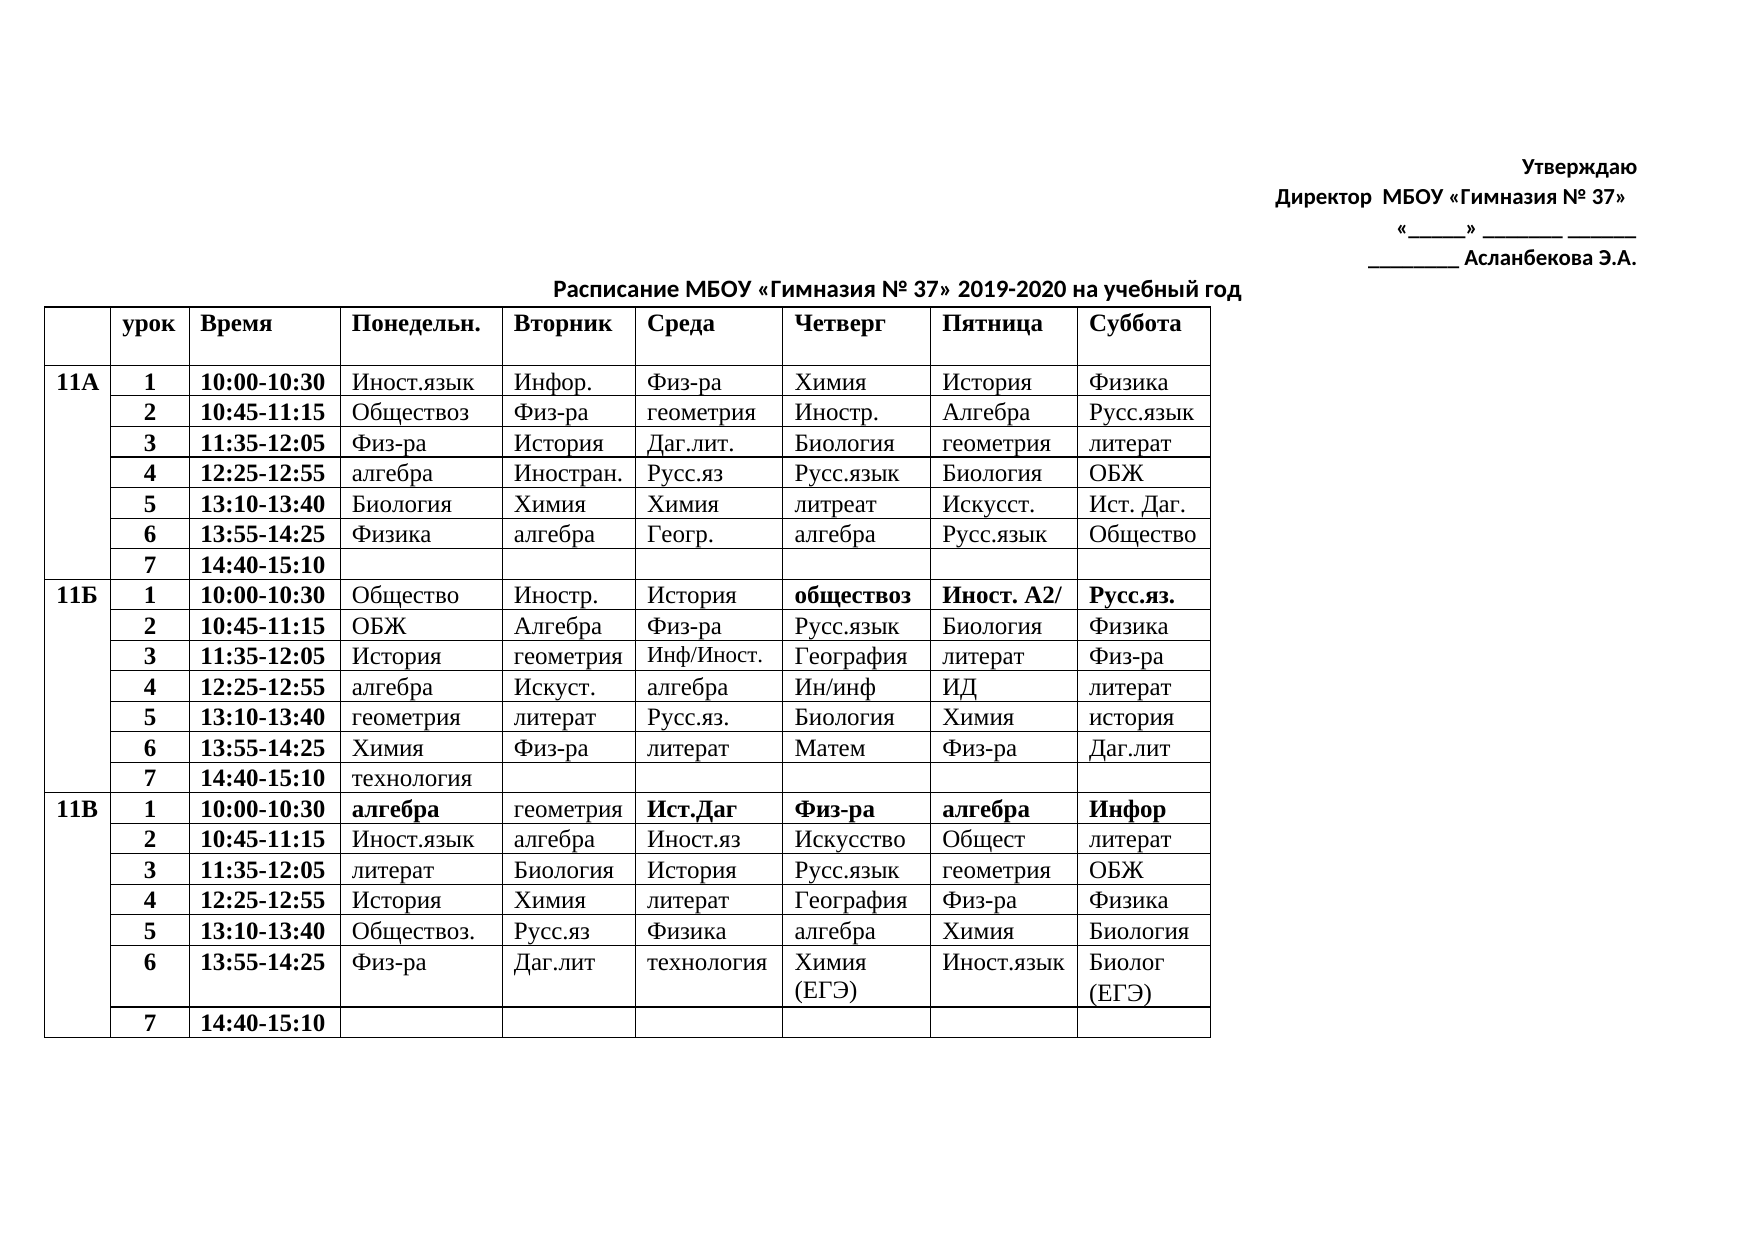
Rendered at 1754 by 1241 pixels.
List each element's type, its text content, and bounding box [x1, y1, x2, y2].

table_cell 3 [111, 854, 189, 884]
table_cell Русс.язык [783, 610, 930, 639]
table_cell 3 [111, 427, 189, 456]
table_cell Ист.Даг [636, 793, 782, 823]
table_cell Иност.язык [341, 366, 502, 395]
table_cell Русс.язык [931, 519, 1077, 548]
table_cell Иност. А2/ [931, 580, 1077, 609]
table_cell [931, 1008, 1077, 1037]
table_cell Матем [783, 732, 930, 762]
table_cell 5 [111, 702, 189, 731]
table_cell Химия [931, 915, 1077, 945]
subtitle Расписание МБОУ «Гимназия № 37» 2019-2020 на учебный год [116, 273, 1636, 304]
table_cell [636, 1008, 782, 1037]
table_cell алгебра [341, 458, 502, 487]
table_cell технология [636, 946, 782, 1006]
table_cell Русс.яз [503, 915, 635, 945]
table_cell [783, 549, 930, 578]
table_header [45, 308, 110, 365]
table_cell 4 [111, 458, 189, 487]
table_cell 1 [111, 793, 189, 823]
table_cell ОБЖ [1078, 854, 1210, 884]
table_cell Даг.лит. [636, 427, 782, 456]
table_cell География [783, 885, 930, 914]
table_cell Физ-ра [931, 885, 1077, 914]
text ________ Асланбекова Э.А. [118, 243, 1637, 271]
table_cell 7 [111, 1008, 189, 1037]
table_cell [636, 763, 782, 792]
table_cell Физ-ра [783, 793, 930, 823]
table_cell 10:00-10:30 [190, 793, 340, 823]
table_cell [341, 549, 502, 578]
table_cell Алгебра [931, 396, 1077, 426]
table_header Среда [636, 308, 782, 365]
table_cell 5 [111, 488, 189, 517]
table_header Пятница [931, 308, 1077, 365]
table_cell [931, 763, 1077, 792]
table_cell Русс.язык [783, 458, 930, 487]
table_cell 10:45-11:15 [190, 824, 340, 853]
table_cell 5 [111, 915, 189, 945]
table_cell литерат [341, 854, 502, 884]
table_cell [1078, 763, 1210, 792]
table_cell алгебра [783, 519, 930, 548]
table_cell Физика [1078, 610, 1210, 639]
table_cell Биология [1078, 915, 1210, 945]
table_cell [1078, 549, 1210, 578]
table_cell История [341, 641, 502, 670]
table_cell ОБЖ [341, 610, 502, 639]
table_cell Даг.лит [503, 946, 635, 1006]
table_cell 2 [111, 610, 189, 639]
table_cell геометрия [341, 702, 502, 731]
table_cell 13:10-13:40 [190, 702, 340, 731]
table_cell Искусст. [931, 488, 1077, 517]
table_cell Химия [341, 732, 502, 762]
table_cell 14:40-15:10 [190, 763, 340, 792]
table_cell литерат [636, 732, 782, 762]
table_cell Русс.яз. [636, 702, 782, 731]
table_cell Геогр. [636, 519, 782, 548]
table_cell 2 [111, 396, 189, 426]
table_cell литерат [1078, 671, 1210, 701]
table_cell Алгебра [503, 610, 635, 639]
table_cell литерат [1078, 427, 1210, 456]
table_cell Биология [783, 427, 930, 456]
table_cell 11:35-12:05 [190, 427, 340, 456]
table_cell 13:10-13:40 [190, 488, 340, 517]
table_cell геометрия [503, 641, 635, 670]
table_cell 3 [111, 641, 189, 670]
table_cell 12:25-12:55 [190, 671, 340, 701]
table_cell Инфор [1078, 793, 1210, 823]
table_cell [783, 763, 930, 792]
table_cell ИД [931, 671, 1077, 701]
table_cell Инфор. [503, 366, 635, 395]
table_cell Иностр. [783, 396, 930, 426]
table_cell Физ-ра [1078, 641, 1210, 670]
table_header Четверг [783, 308, 930, 365]
table_cell Искуст. [503, 671, 635, 701]
table_cell 7 [111, 763, 189, 792]
table_cell 13:55-14:25 [190, 732, 340, 762]
table_cell 13:55-14:25 [190, 946, 340, 1006]
table_header Суббота [1078, 308, 1210, 365]
table_cell Биология [503, 854, 635, 884]
table_cell 11В [45, 793, 110, 1037]
table_cell алгебра [341, 793, 502, 823]
table_cell Общество [341, 580, 502, 609]
table_cell 11:35-12:05 [190, 641, 340, 670]
table_cell 7 [111, 549, 189, 578]
table_cell алгебра [636, 671, 782, 701]
table_cell Обществоз [341, 396, 502, 426]
table_header урок [111, 308, 189, 365]
table_cell 12:25-12:55 [190, 458, 340, 487]
table_header Понедельн. [341, 308, 502, 365]
table_cell Русс.язык [1078, 396, 1210, 426]
table_cell 10:00-10:30 [190, 366, 340, 395]
table_cell литерат [931, 641, 1077, 670]
table_cell 11Б [45, 580, 110, 792]
table_cell Общество [1078, 519, 1210, 548]
table_cell геометрия [636, 396, 782, 426]
table_cell Иност.язык [931, 946, 1077, 1006]
table_cell Биология [783, 702, 930, 731]
table_cell [503, 763, 635, 792]
table_cell 1 [111, 580, 189, 609]
table_cell 4 [111, 671, 189, 701]
table_cell 13:10-13:40 [190, 915, 340, 945]
table_cell технология [341, 763, 502, 792]
table_cell Физ-ра [503, 732, 635, 762]
table_cell Иност.яз [636, 824, 782, 853]
table_cell Русс.яз. [1078, 580, 1210, 609]
table_cell Ин/инф [783, 671, 930, 701]
table_cell Биология [931, 610, 1077, 639]
table_cell Физ-ра [636, 366, 782, 395]
table_cell История [636, 854, 782, 884]
table_cell Химия [636, 488, 782, 517]
table_cell История [341, 885, 502, 914]
table_cell алгебра [341, 671, 502, 701]
table_cell Биолог (ЕГЭ) [1078, 946, 1210, 1006]
table_cell обществоз [783, 580, 930, 609]
table_cell 14:40-15:10 [190, 549, 340, 578]
table_cell Даг.лит [1078, 732, 1210, 762]
table_cell Физика [341, 519, 502, 548]
table_cell История [503, 427, 635, 456]
table_cell Физика [1078, 885, 1210, 914]
table_cell 10:00-10:30 [190, 580, 340, 609]
table_cell Физика [636, 915, 782, 945]
table_cell Химия [503, 885, 635, 914]
table_cell геометрия [931, 854, 1077, 884]
table_header Время [190, 308, 340, 365]
table_cell Физ-ра [636, 610, 782, 639]
table_cell Физ-ра [503, 396, 635, 426]
table_cell [341, 1008, 502, 1037]
table_cell Химия (ЕГЭ) [783, 946, 930, 1006]
text Утверждаю [118, 152, 1637, 180]
table_cell 10:45-11:15 [190, 396, 340, 426]
table_cell геометрия [931, 427, 1077, 456]
table_cell [931, 549, 1077, 578]
table_cell Русс.яз [636, 458, 782, 487]
table_cell геометрия [503, 793, 635, 823]
table_cell литерат [636, 885, 782, 914]
table_cell 13:55-14:25 [190, 519, 340, 548]
table_cell Физика [1078, 366, 1210, 395]
table_cell Химия [783, 366, 930, 395]
table_cell литерат [503, 702, 635, 731]
table_cell 4 [111, 885, 189, 914]
table_cell Химия [503, 488, 635, 517]
table_cell Биология [931, 458, 1077, 487]
table_cell [503, 549, 635, 578]
table_cell 14:40-15:10 [190, 1008, 340, 1037]
table_cell Биология [341, 488, 502, 517]
table_cell Физ-ра [341, 946, 502, 1006]
table_cell Иност.язык [341, 824, 502, 853]
table_cell [636, 549, 782, 578]
table_cell Русс.язык [783, 854, 930, 884]
table_header Вторник [503, 308, 635, 365]
table_cell алгебра [503, 824, 635, 853]
table_cell Иностр. [503, 580, 635, 609]
table_cell Иностран. [503, 458, 635, 487]
subtitle Директор МБОУ «Гимназия № 37» [127, 182, 1636, 210]
table_cell алгебра [503, 519, 635, 548]
table_cell 11А [45, 366, 110, 578]
table_cell Общест [931, 824, 1077, 853]
table_cell История [931, 366, 1077, 395]
table_cell Ист. Даг. [1078, 488, 1210, 517]
table_cell история [1078, 702, 1210, 731]
table_cell 1 [111, 366, 189, 395]
table_cell алгебра [931, 793, 1077, 823]
table_cell Физ-ра [341, 427, 502, 456]
table_cell Химия [931, 702, 1077, 731]
table_cell [503, 1008, 635, 1037]
table_cell ОБЖ [1078, 458, 1210, 487]
table_cell История [636, 580, 782, 609]
table_cell Физ-ра [931, 732, 1077, 762]
table_cell 10:45-11:15 [190, 610, 340, 639]
table_cell 2 [111, 824, 189, 853]
text «_____» _______ ______ [118, 213, 1637, 241]
table_cell алгебра [783, 915, 930, 945]
table_cell Искусство [783, 824, 930, 853]
table_cell [783, 1008, 930, 1037]
table_cell Обществоз. [341, 915, 502, 945]
table_cell 6 [111, 519, 189, 548]
table_cell 6 [111, 946, 189, 1006]
table_cell География [783, 641, 930, 670]
table_cell литреат [783, 488, 930, 517]
table_cell 6 [111, 732, 189, 762]
table_cell 12:25-12:55 [190, 885, 340, 914]
table_cell Инф/Иност. [636, 641, 782, 670]
table_cell 11:35-12:05 [190, 854, 340, 884]
table_cell литерат [1078, 824, 1210, 853]
table_cell [1078, 1008, 1210, 1037]
